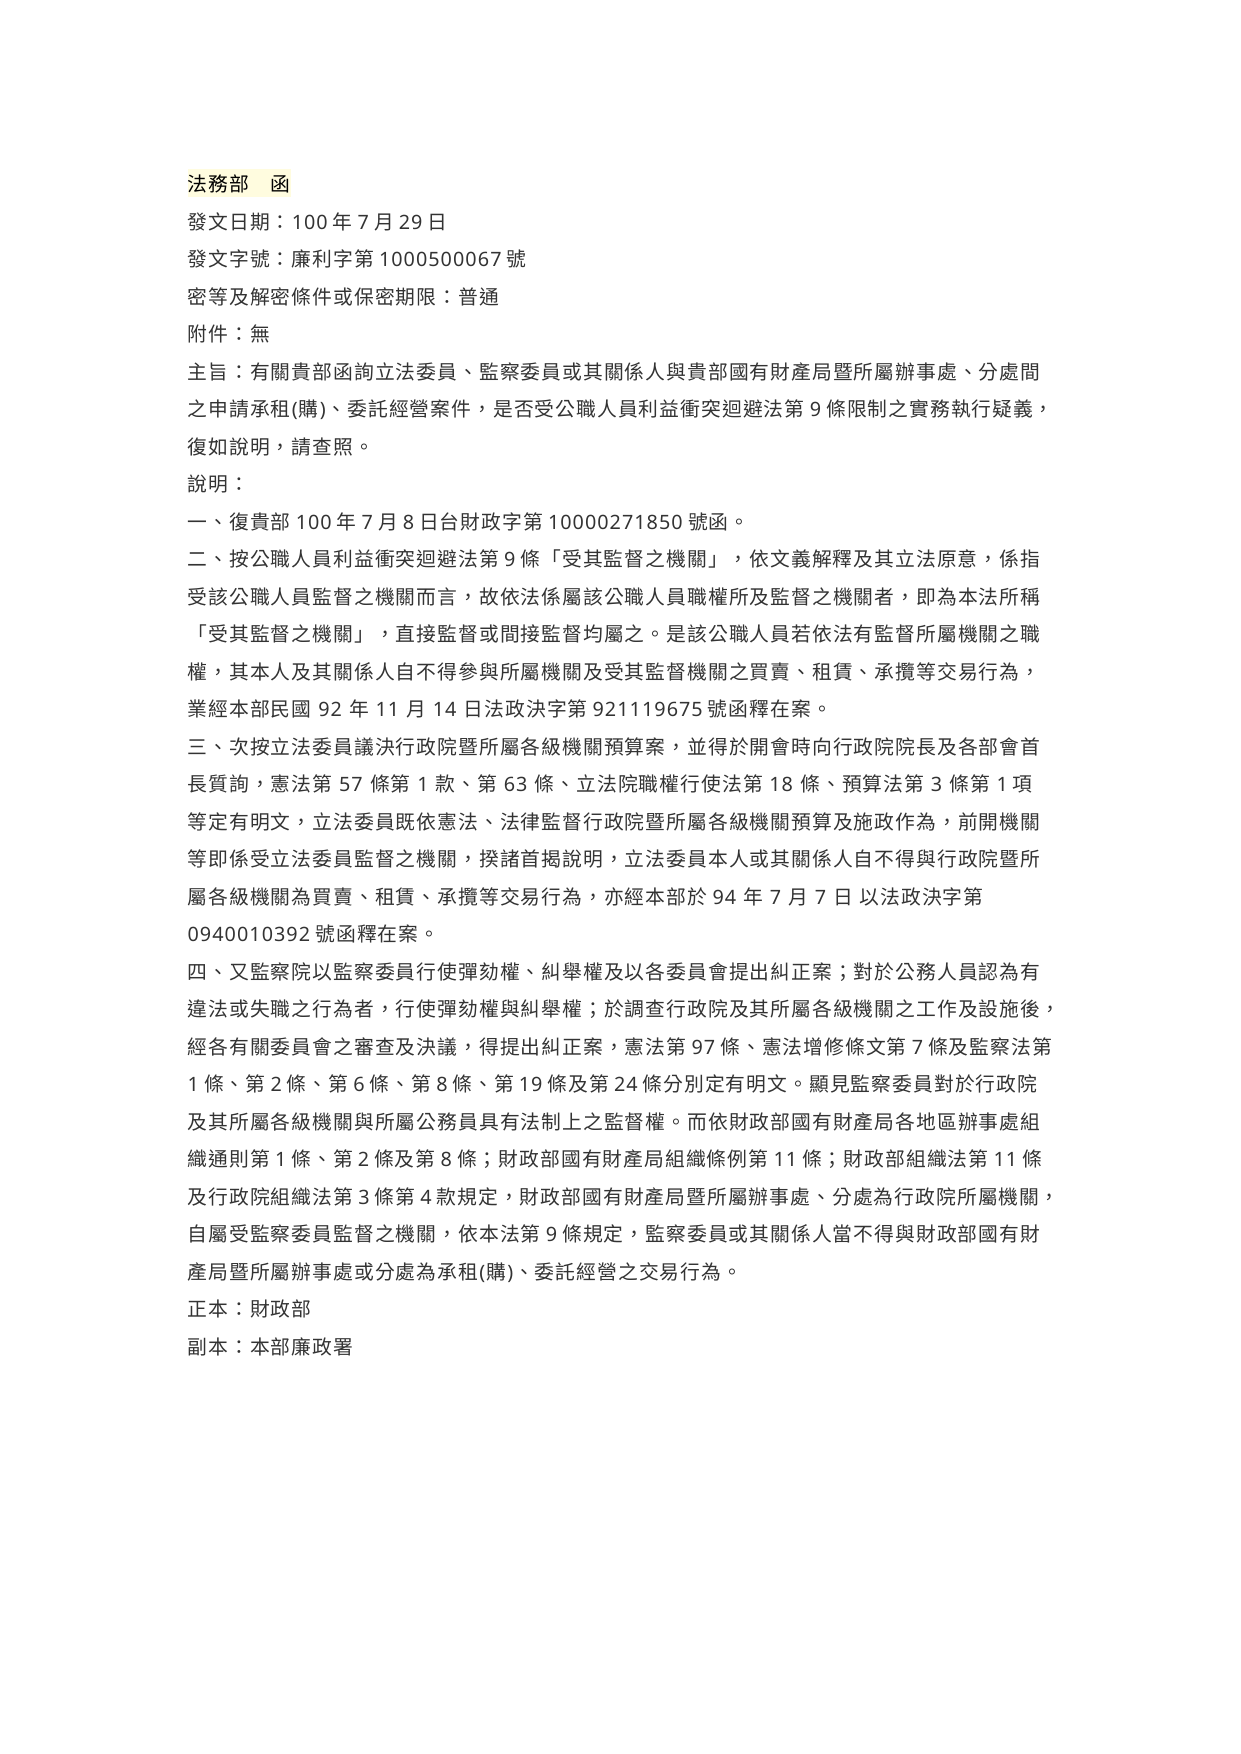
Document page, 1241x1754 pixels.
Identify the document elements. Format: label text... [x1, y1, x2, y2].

text 主旨：有關貴部函詢立法委員、監察委員或其關係人與貴部國有財產局暨所屬辦事處、分處間之申請承租(購)、委託經營案件，是否受公職人員利益衝突迴避法第9條限制之實務執行疑義，復如說明，請查照。 說明： 一、復貴部100年7月8日台財政字第10000271850號函。 二、按公職人員利益衝突迴避法第9條「受其監督之機關」，依文義解釋及其立法原意，係指受該公職人員監督之機關而言，故依法係屬該公職人員職權所及監督之機關者，即為本法所稱「受其監督之機關」，直接監督或間接監督均屬之。是該公職人員若依法有監督所屬機關之職權，其本人及其關係人自不得參與所屬機關及受其監督機關之買賣、租賃、承攬等交易行為，業經本部民國 92 年 11 月 14 日法政決字第921119675號函釋在案。 三、次按立法委員議決行政院暨所屬各級機關預算案，並得於開會時向行政院院長及各部會首長質詢，憲法第 57 條第 1 款、第 63 條、立法院職權行使法第 18 條、預算法第 3 條第 1項等定有明文，立法委員既依憲法、法律監督行政院暨所屬各級機關預算及施政作為，前開機關等即係受立法委員監督之機關，揆諸首揭說明，立法委員本人或其關係人自不得與行政院暨所屬各級機關為買賣、租賃、承攬等交易行為，亦經本部於94 年 7 月 7 日 以法政決字第0940010392號函釋在案。 四、又監察院以監察委員行使彈劾權、糾舉權及以各委員會提出糾正案；對於公務人員認為有違法或失職之行為者，行使彈劾權與糾舉權；於調查行政院及其所屬各級機關之工作及設施後，經各有關委員會之審查及決議，得提出糾正案，憲法第97條、憲法增修條文第7條及監察法第1條、第2條、第6條、第8條、第19條及第24條分別定有明文。顯見監察委員對於行政院及其所屬各級機關與所屬公務員具有法制上之監督權。而依財政部國有財產局各地區辦事處組織通則第1條、第2條及第8條；財政部國有財產局組織條例第11條；財政部組織法第11條及行政院組織法第3條第4款規定，財政部國有財產局暨所屬辦事處、分處為行政院所屬機關，自屬受監察委員監督之機關，依本法第9條規定，監察委員或其關係人當不得與財政部國有財產局暨所屬辦事處或分處為承租(購)、委託經營之交易行為。 [187, 352, 1053, 1289]
text 正本：財政部 副本：本部廉政署 [187, 1289, 1053, 1364]
text 法務部 函 [187, 164, 1053, 202]
text 發文日期：100年7月29日 發文字號：廉利字第1000500067號 密等及解密條件或保密期限：普通 附件：無 [187, 202, 1053, 352]
